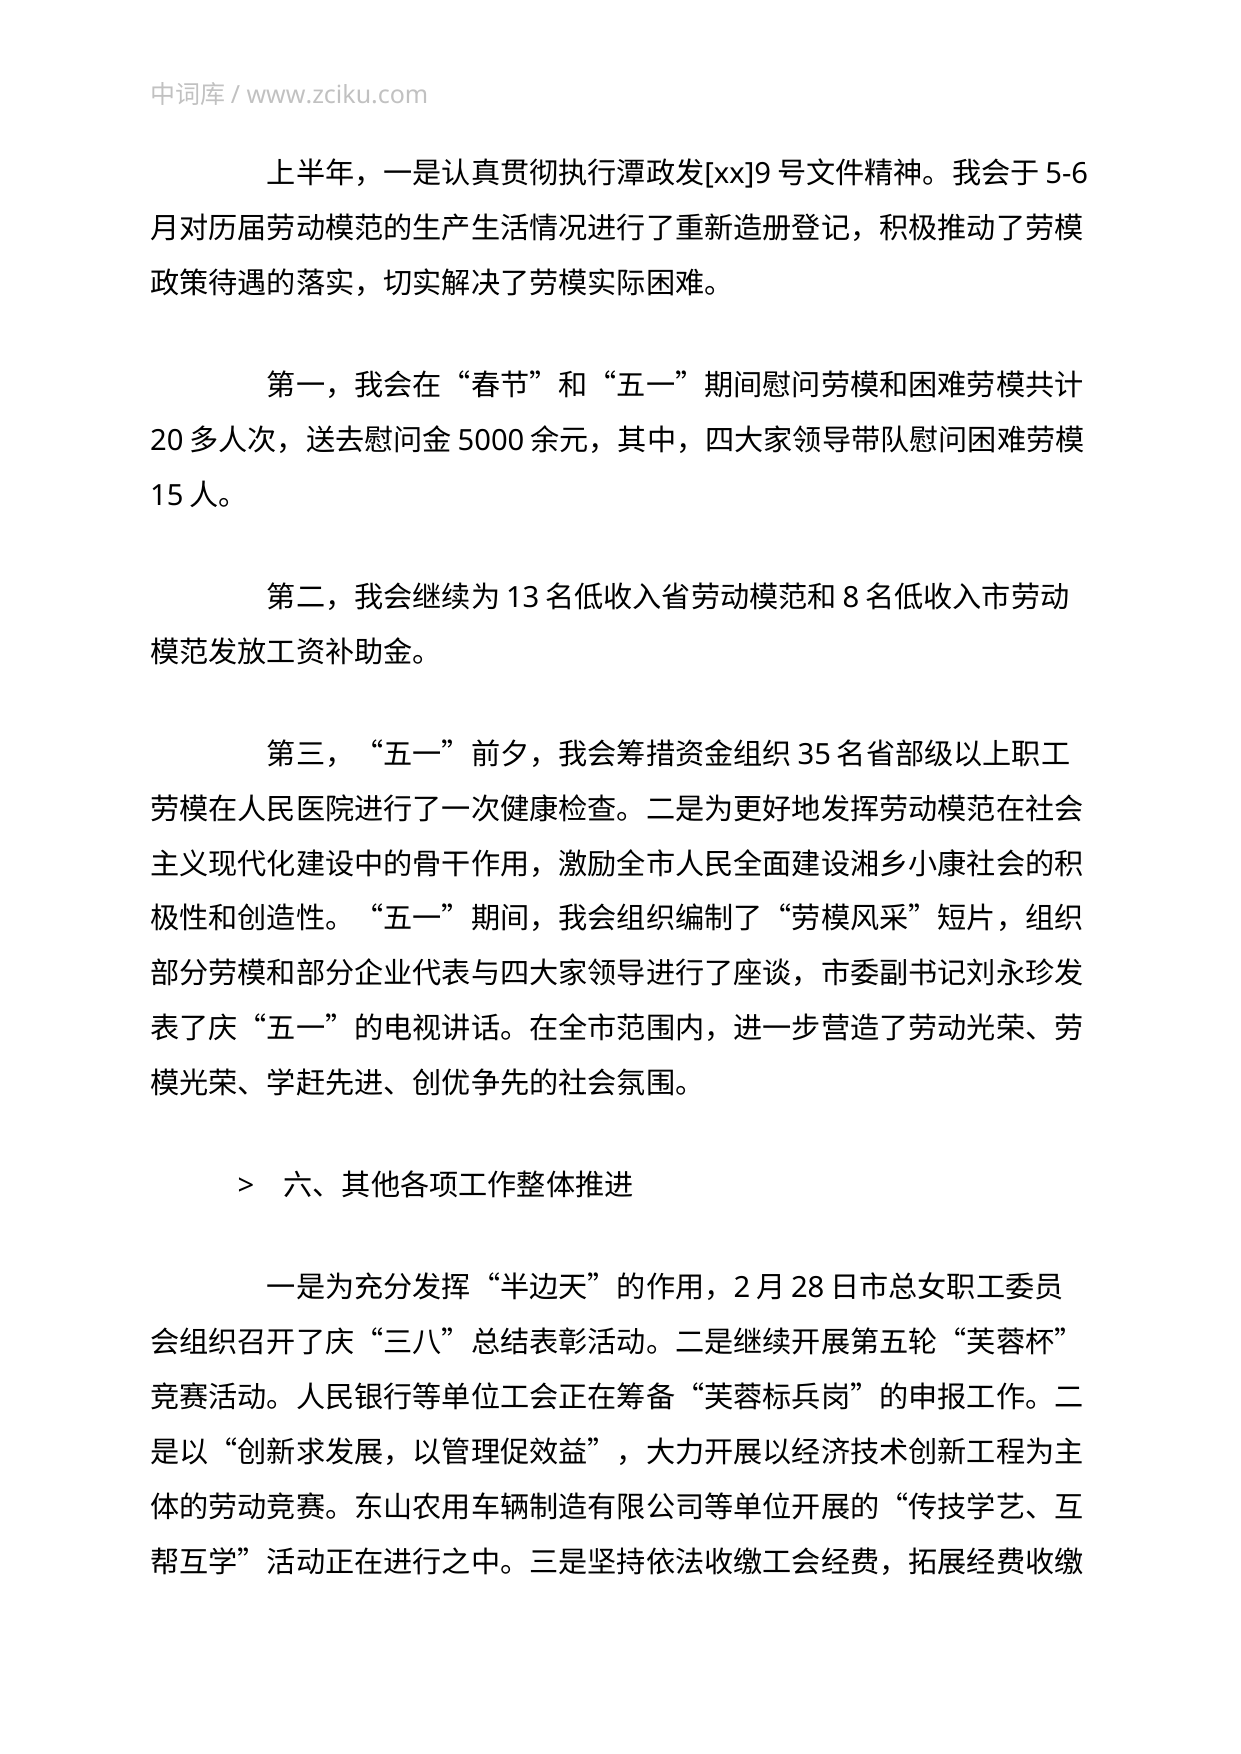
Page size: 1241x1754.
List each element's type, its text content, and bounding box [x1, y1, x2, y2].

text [150, 1263, 1090, 1580]
text 上半年，一是认真贯彻执行潭政发[xx]9号文件精神。我会于5-6月对历届劳动模范的生产生活情况进行了重新造册登记，积极推动了劳模政策待遇的落实，切实解决了劳模实际困难。 [150, 150, 1090, 302]
text > 六、其他各项工作整体推进 [150, 1162, 1090, 1204]
text 第一，我会在“春节”和“五一”期间慰问劳模和困难劳模共计20多人次，送去慰问金5000余元，其中，四大家领导带队慰问困难劳模15人。 [150, 362, 1090, 514]
text 第二，我会继续为13名低收入省劳动模范和8名低收入市劳动模范发放工资补助金。 [150, 573, 1090, 671]
text 第三，“五一”前夕，我会筹措资金组织35名省部级以上职工劳模在人民医院进行了一次健康检查。二是为更好地发挥劳动模范在社会主义现代化建设中的骨干作用，激励全市人民全面建设湘乡小康社会的积极性和创造性。“五一”期间，我会组织编制了“劳模风采”短片，组织部分劳模和部分企业代表与四大家领导进行了座谈，市委副书记刘永珍发表了庆“五一”的电视讲话。在全市范围内，进一步营造了劳动光荣、劳模光荣、学赶先进、创优争先的社会氛围。 [150, 730, 1090, 1102]
